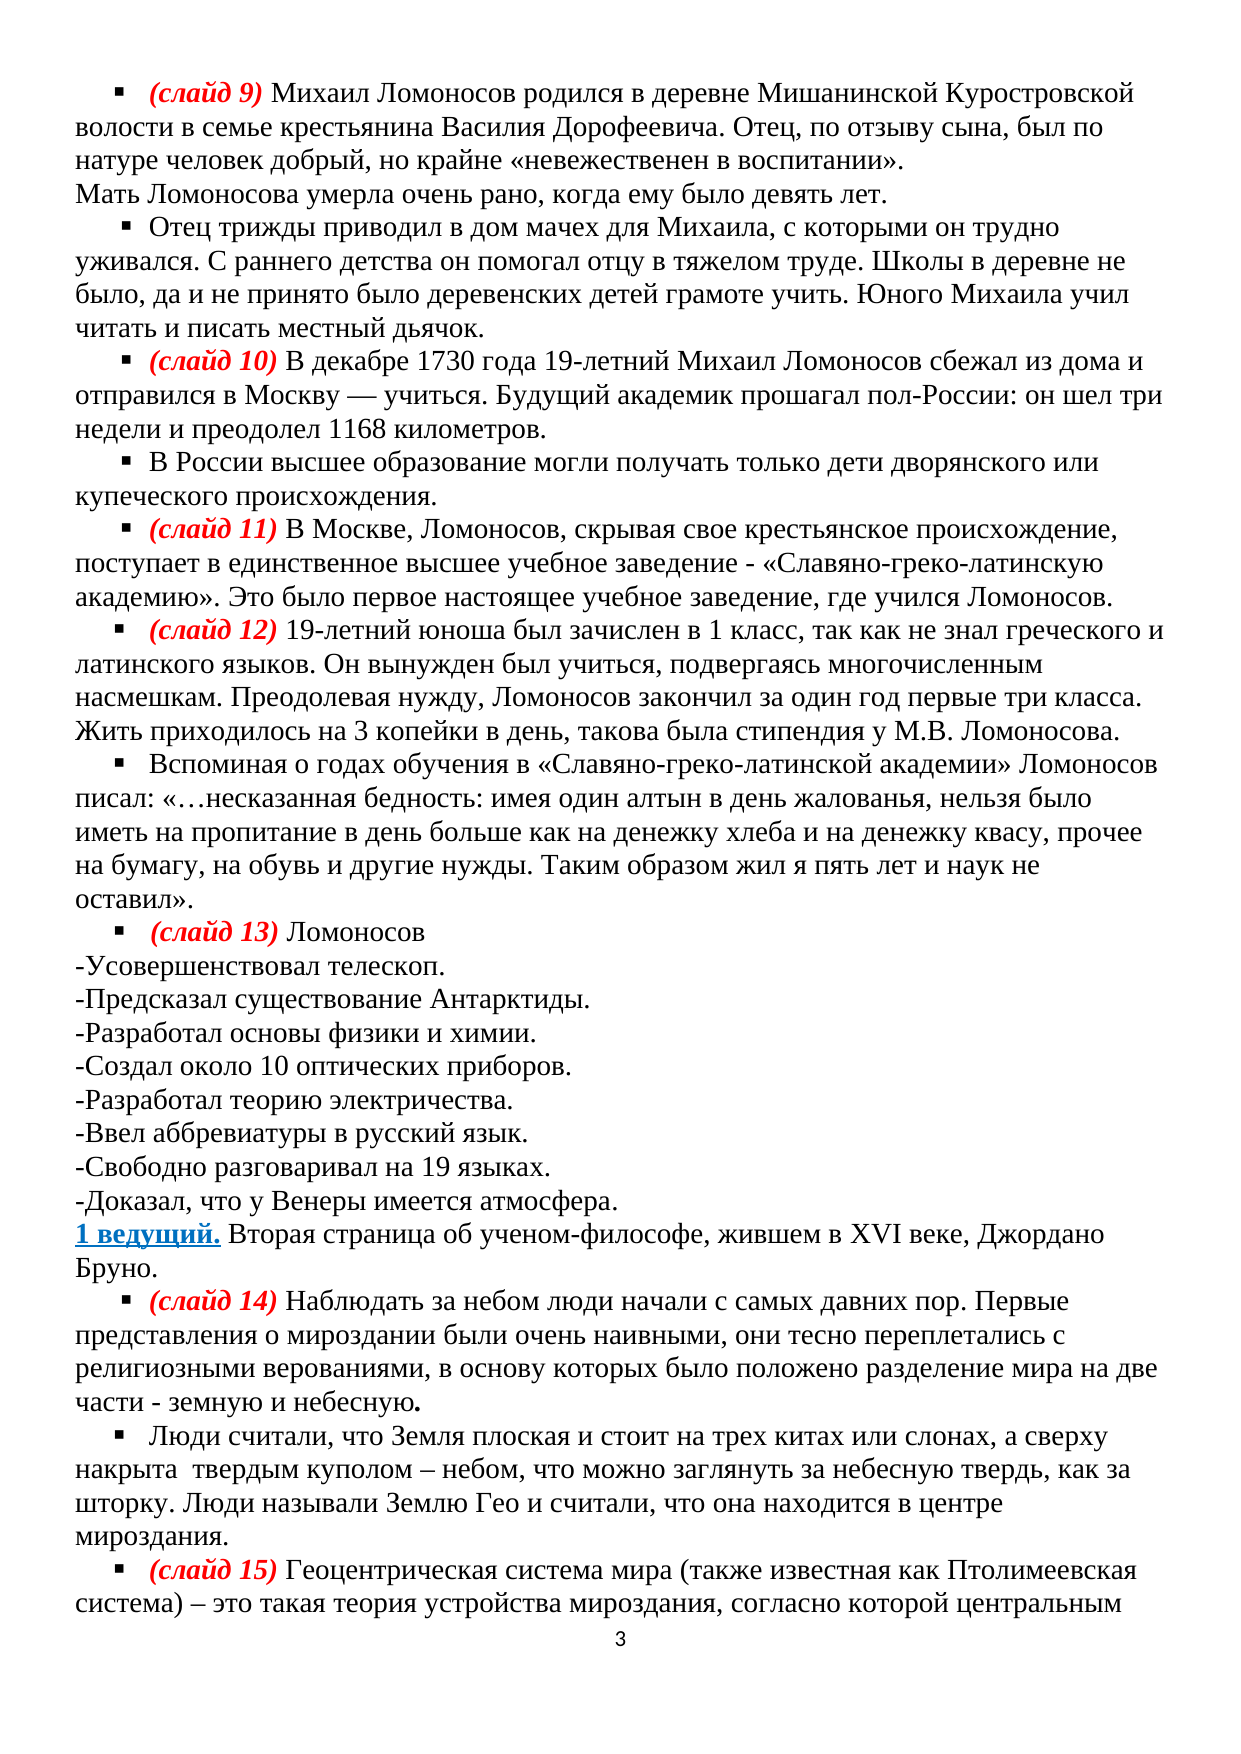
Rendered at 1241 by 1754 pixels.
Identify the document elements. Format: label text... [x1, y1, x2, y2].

text 1 ведущий. Вторая страница об ученом-философе, жившем в XVI веке, Джордано Бруно. [75, 1216, 1165, 1283]
text -Усовершенствовал телескоп. [75, 948, 1165, 981]
list Люди считали, что Земля плоская и стоит на трех китах или слонах, а сверху накрыта твердым куполом – небом, что можно заглянуть за небесную твердь, как за шторку. Люди называли Землю Гео и считали, что она находится в центре мироздания. [75, 1418, 1165, 1552]
text -Ввел аббревиатуры в русский язык. [75, 1116, 1165, 1149]
text -Предсказал существование Антарктиды. [75, 981, 1165, 1015]
text -Разработал теорию электричества. [75, 1082, 1165, 1116]
list (слайд 9) Михаил Ломоносов родился в деревне Мишанинской Куростровской волости в семье крестьянина Василия Дорофеевича. Отец, по отзыву сына, был по натуре человек добрый, но крайне «невежественен в воспитании». [75, 75, 1165, 176]
list Отец трижды приводил в дом мачех для Михаила, с которыми он трудно уживался. С раннего детства он помогал отцу в тяжелом труде. Школы в деревне не было, да и не принято было деревенских детей грамоте учить. Юного Михаила учил читать и писать местный дьячок. [75, 209, 1165, 343]
list (слайд 10) В декабре 1730 года 19-летний Михаил Ломоносов сбежал из дома и отправился в Москву — учиться. Будущий академик прошагал пол-России: он шел три недели и преодолел 1168 километров. [75, 343, 1165, 444]
text -Доказал, что у Венеры имеется атмосфера. [75, 1183, 1165, 1216]
list (слайд 13) Ломоносов [112, 914, 1165, 948]
list (слайд 12) 19-летний юноша был зачислен в 1 класс, так как не знал греческого и латинского языков. Он вынужден был учиться, подвергаясь многочисленным насмешкам. Преодолевая нужду, Ломоносов закончил за один год первые три класса. Жить приходилось на 3 копейки в день, такова была стипендия у М.В. Ломоносова. [75, 612, 1165, 746]
list В России высшее образование могли получать только дети дворянского или купеческого происхождения. [75, 444, 1165, 511]
text -Разработал основы физики и химии. [75, 1015, 1165, 1048]
list (слайд 11) В Москве, Ломоносов, скрывая свое крестьянское происхождение, поступает в единственное высшее учебное заведение - «Славяно-греко-латинскую академию». Это было первое настоящее учебное заведение, где учился Ломоносов. [75, 511, 1165, 612]
list (слайд 14) Наблюдать за небом люди начали с самых давних пор. Первые представления о мироздании были очень наивными, они тесно переплетались с религиозными верованиями, в основу которых было положено разделение мира на две части - земную и небесную. [75, 1283, 1165, 1418]
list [75, 1552, 1165, 1619]
text -Свободно разговаривал на 19 языках. [75, 1149, 1165, 1183]
text Мать Ломоносова умерла очень рано, когда ему было девять лет. [75, 176, 1165, 209]
list Вспоминая о годах обучения в «Славяно-греко-латинской академии» Ломоносов писал: «…несказанная бедность: имея один алтын в день жалованья, нельзя было иметь на пропитание в день больше как на денежку хлеба и на денежку квасу, прочее на бумагу, на обувь и другие нужды. Таким образом жил я пять лет и наук не оставил». [75, 746, 1165, 914]
text -Создал около 10 оптических приборов. [75, 1048, 1165, 1082]
